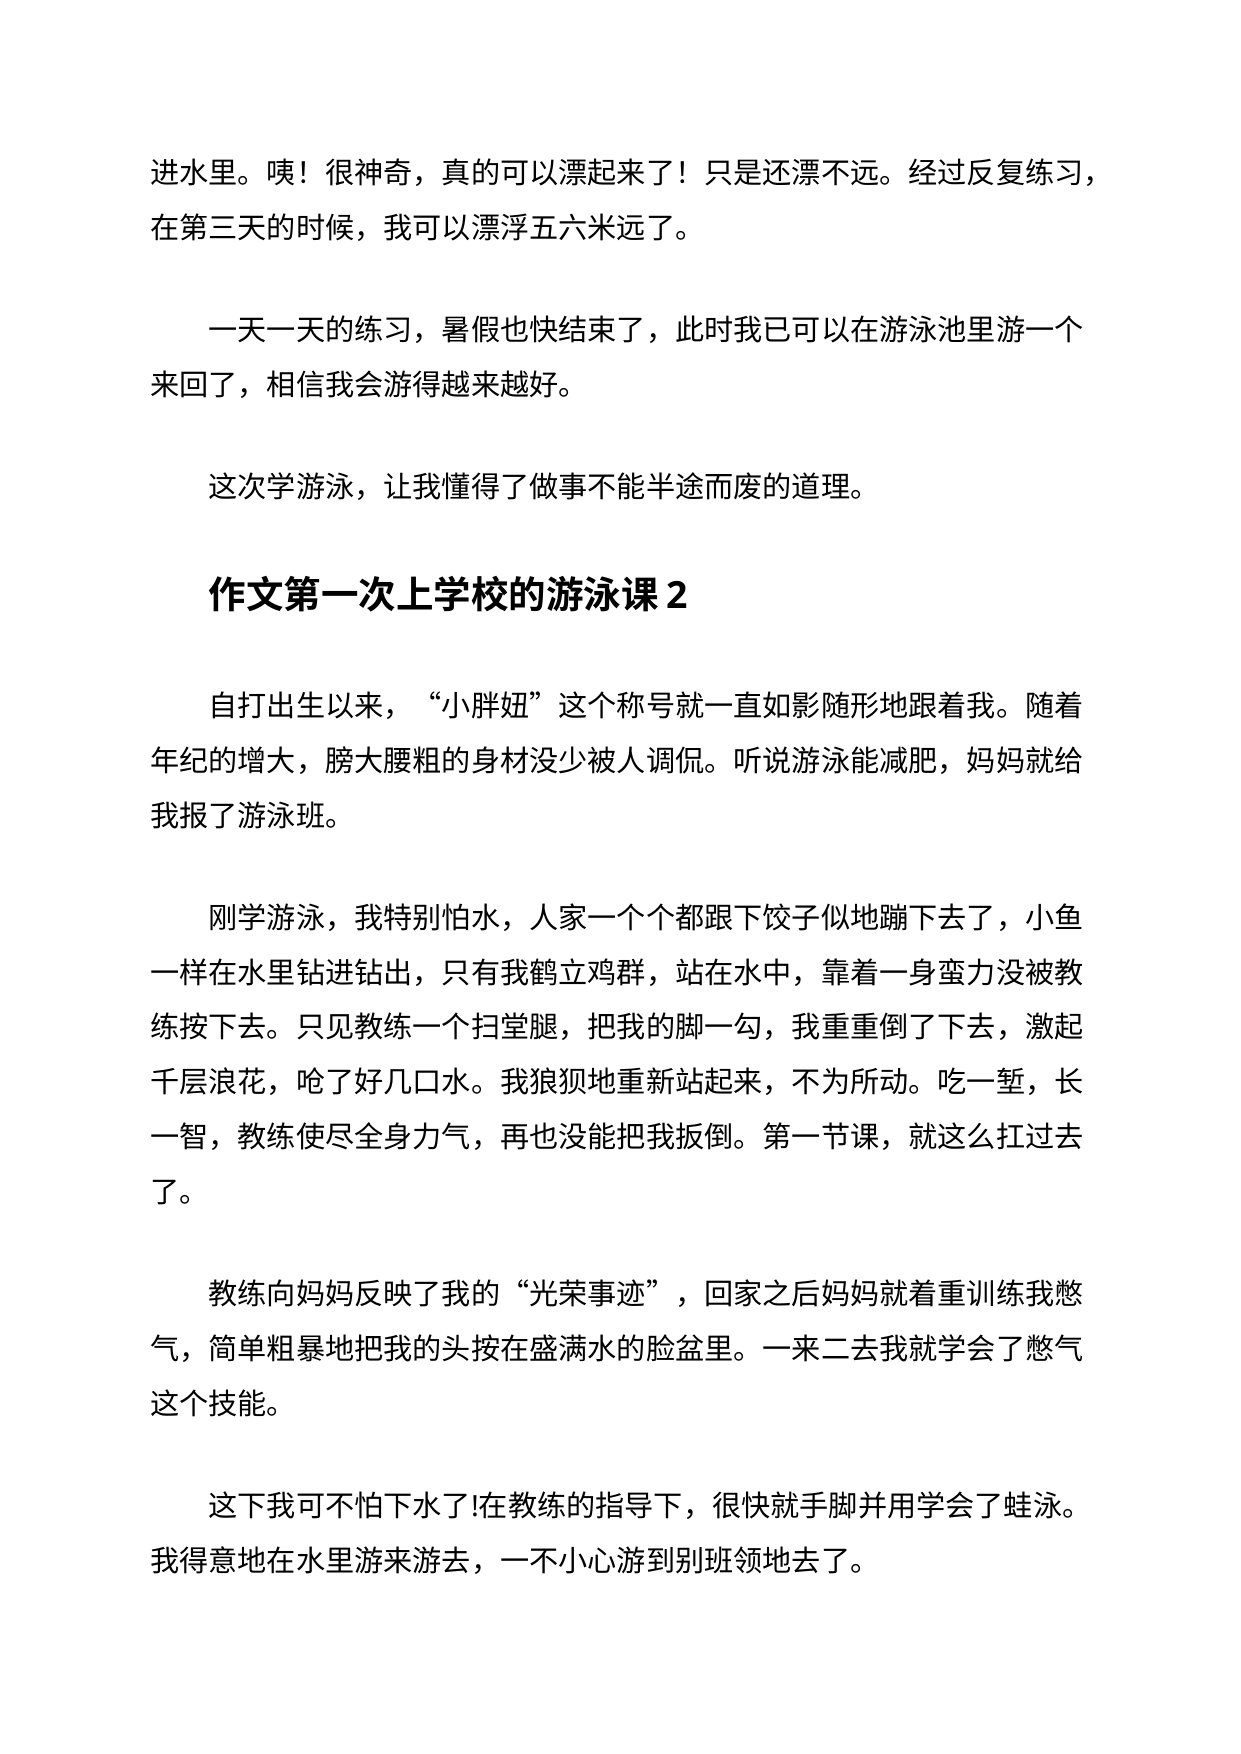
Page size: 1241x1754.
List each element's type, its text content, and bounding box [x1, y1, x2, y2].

text 一天一天的练习，暑假也快结束了，此时我已可以在游泳池里游一个来回了，相信我会游得越来越好。 [150, 307, 1090, 404]
text 自打出生以来，“小胖妞”这个称号就一直如影随形地跟着我。随着年纪的增大，膀大腰粗的身材没少被人调侃。听说游泳能减肥，妈妈就给我报了游泳班。 [150, 683, 1090, 835]
text 教练向妈妈反映了我的“光荣事迹”，回家之后妈妈就着重训练我憋气，简单粗暴地把我的头按在盛满水的脸盆里。一来二去我就学会了憋气这个技能。 [150, 1271, 1090, 1423]
text 刚学游泳，我特别怕水，人家一个个都跟下饺子似地蹦下去了，小鱼一样在水里钻进钻出，只有我鹤立鸡群，站在水中，靠着一身蛮力没被教练按下去。只见教练一个扫堂腿，把我的脚一勾，我重重倒了下去，激起千层浪花，呛了好几口水。我狼狈地重新站起来，不为所动。吃一堑，长一智，教练使尽全身力气，再也没能把我扳倒。第一节课，就这么扛过去了。 [150, 894, 1090, 1211]
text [150, 150, 1090, 247]
text 这下我可不怕下水了!在教练的指导下，很快就手脚并用学会了蛙泳。我得意地在水里游来游去，一不小心游到别班领地去了。 [150, 1482, 1090, 1579]
text 这次学游泳，让我懂得了做事不能半途而废的道理。 [150, 463, 1090, 506]
text 作文第一次上学校的游泳课2 [150, 565, 1090, 619]
